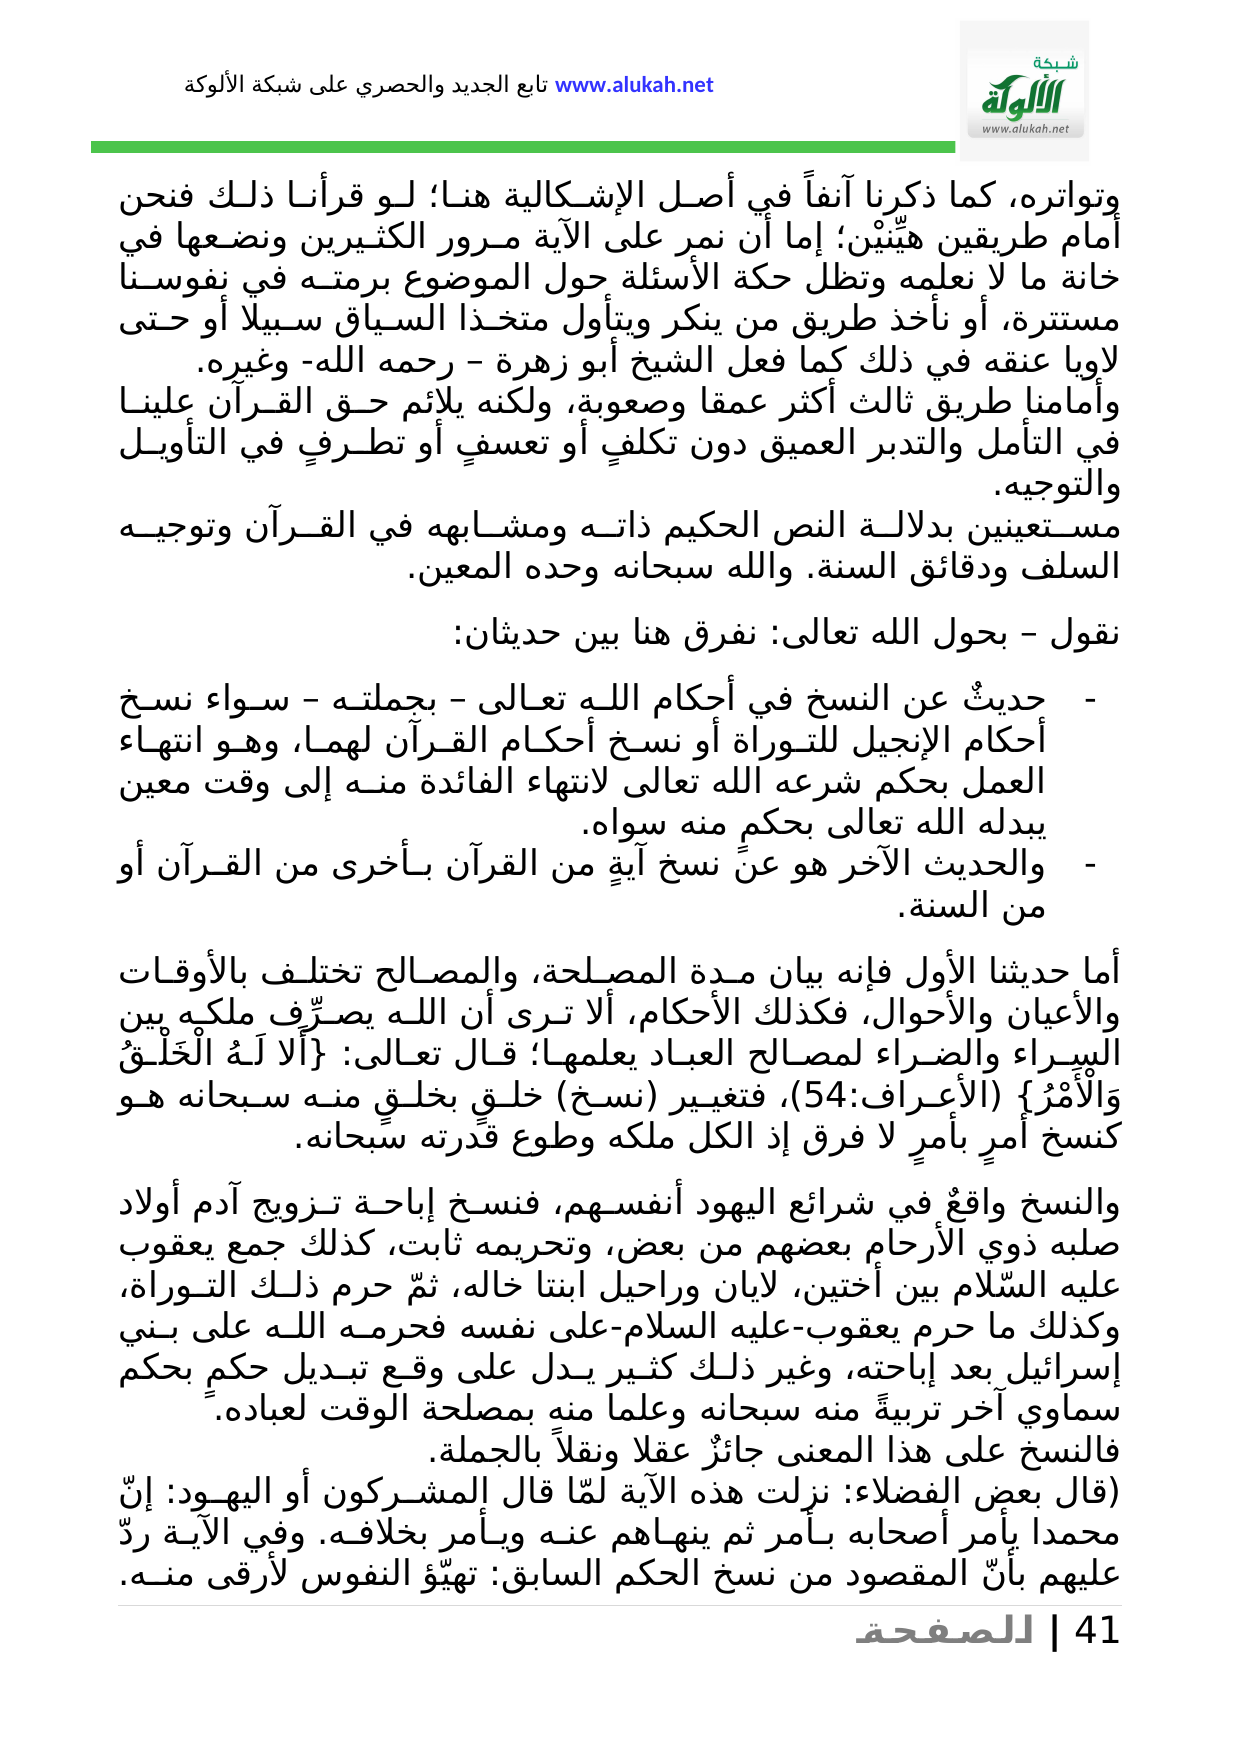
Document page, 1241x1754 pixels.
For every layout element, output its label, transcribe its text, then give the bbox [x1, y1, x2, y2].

text فالنسخ على هذا المعنى جائزٌ عقلا ونقلاً بالجملة. [118, 1429, 1122, 1470]
list والحديث الآخر هو عن نسخ آيةٍ من القرآن بأخرى من القرآن أو من السنة. [118, 843, 1084, 925]
list حديثٌ عن النسخ في أحكام الله تعالى – بجملته – سواء نسخ أحكام الإنجيل للتوراة أو نسخ أحكام القرآن لهما، وهو انتهاء العمل بحكم شرعه الله تعالى لانتهاء الفائدة منه إلى وقت معين يبدله الله تعالى بحكمٍ منه سواه. [118, 678, 1084, 843]
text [118, 1470, 1122, 1594]
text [118, 174, 1122, 380]
text أما حديثنا الأول فإنه بيان مدة المصلحة، والمصالح تختلف بالأوقات والأعيان والأحوال، فكذلك الأحكام، ألا ترى أن الله يصرِّف ملكه بين السراء والضراء لمصالح العباد يعلمها؛ قال تعالى: {أَلا لَهُ الْخَلْقُ وَالْأَمْرُ} (الأعراف:54)، فتغيير (نسخ) خلقٍ بخلقٍ منه سبحانه هو كنسخ أمرٍ بأمرٍ لا فرق إذ الكل ملكه وطوع قدرته سبحانه. [118, 950, 1122, 1157]
text وأمامنا طريق ثالث أكثر عمقا وصعوبة، ولكنه يلائم حق القرآن علينا في التأمل والتدبر العميق دون تكلفٍ أو تعسفٍ أو تطرفٍ في التأويل والتوجيه. [118, 380, 1122, 504]
text نقول – بحول الله تعالى: نفرق هنا بين حديثان: [118, 612, 1122, 653]
text مستعينين بدلالة النص الحكيم ذاته ومشابهه في القرآن وتوجيه السلف ودقائق السنة. والله سبحانه وحده المعين. [118, 504, 1122, 587]
text والنسخ واقعٌ في شرائع اليهود أنفسهم، فنسخ إباحة تزويج آدم أولاد صلبه ذوي الأرحام بعضهم من بعض، وتحريمه ثابت، كذلك جمع يعقوب عليه السّلام بين أختين، لايان وراحيل ابنتا خاله، ثمّ حرم ذلك التوراة، وكذلك ما حرم يعقوب-عليه السلام-على نفسه فحرمه الله على بني إسرائيل بعد إباحته، وغير ذلك كثير يدل على وقع تبديل حكمٍ بحكم سماوي آخر تربيةً منه سبحانه وعلما منه بمصلحة الوقت لعباده. [118, 1182, 1122, 1429]
